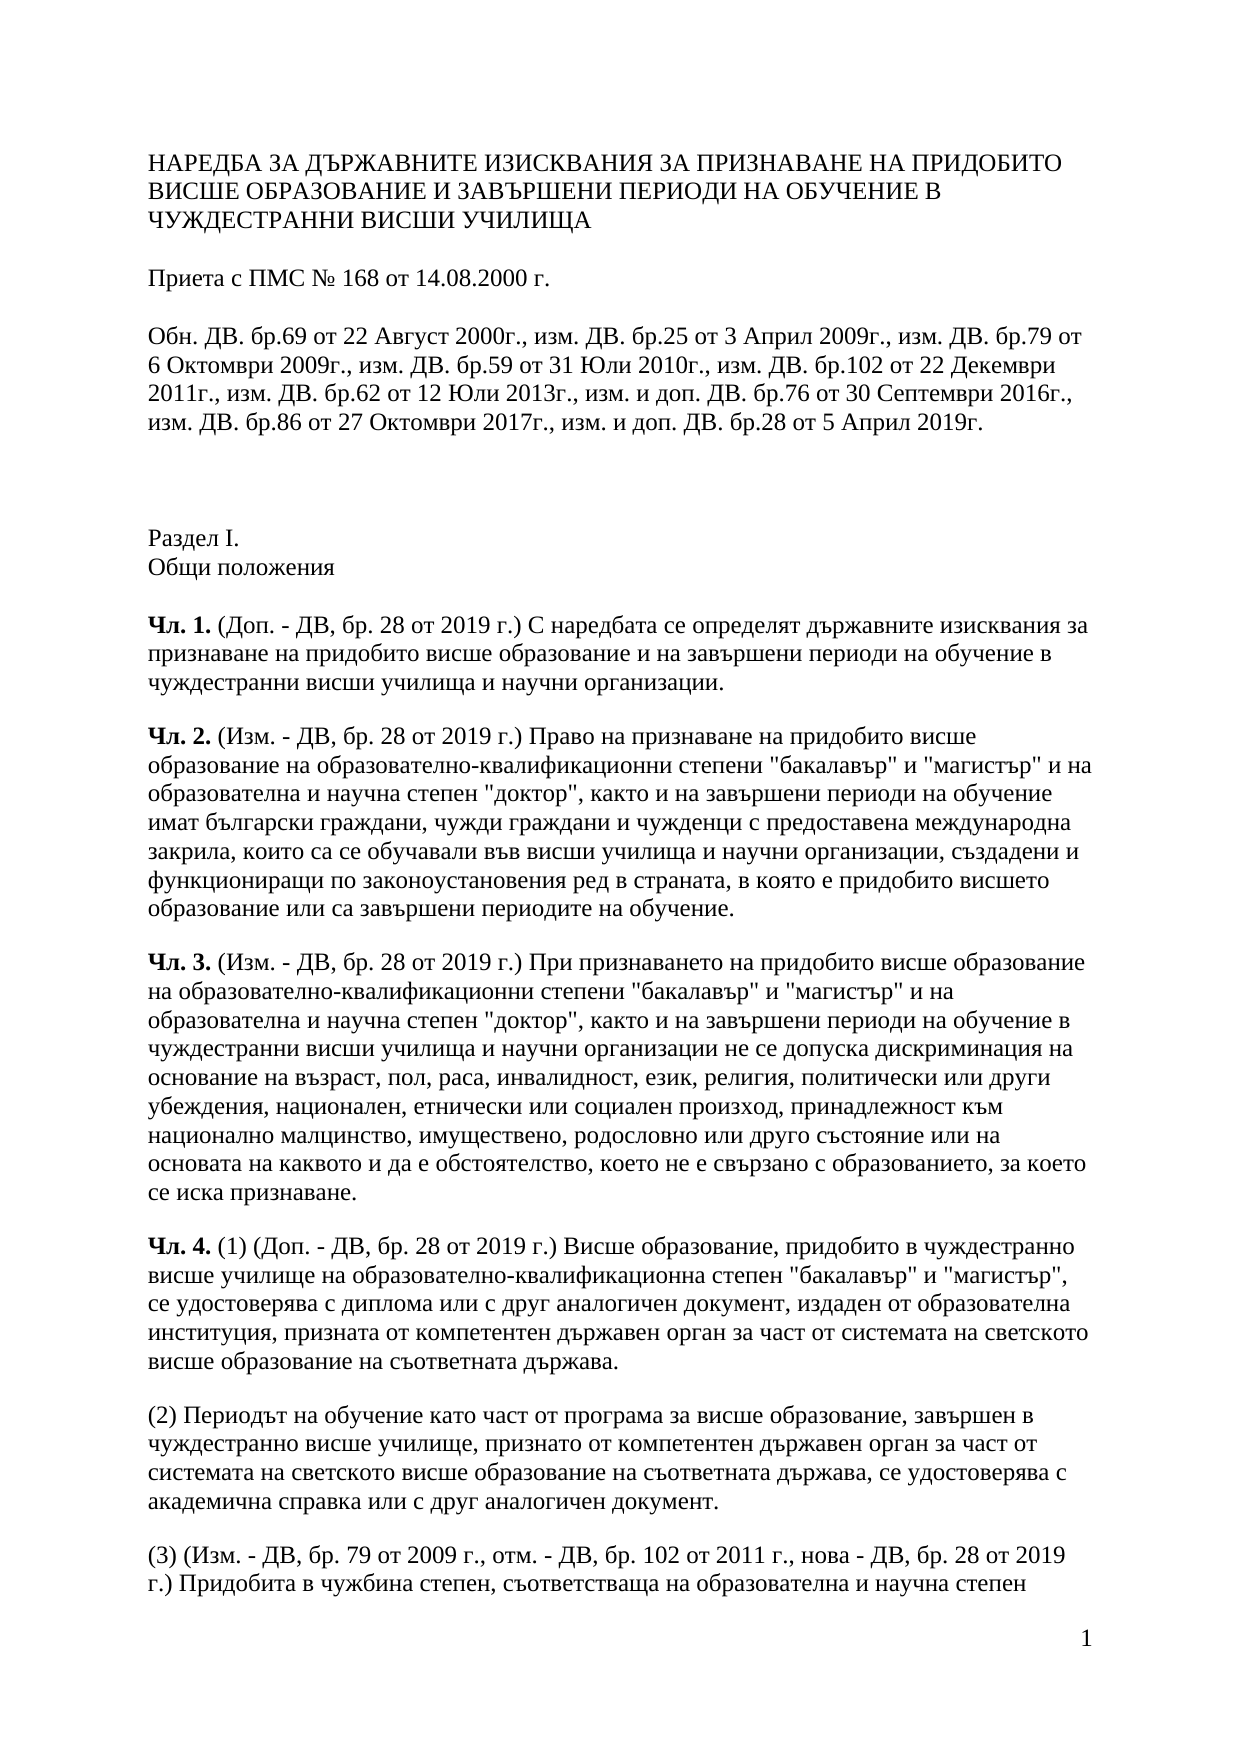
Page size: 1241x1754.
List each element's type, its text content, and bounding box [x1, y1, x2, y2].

text (2) Периодът на обучение като част от програма за висше образование, завършен в чуждестранно висше училище, признато от компетентен държавен орган за част от системата на светското висше образование на съответната държава, се удостоверява с академична справка или с друг аналогичен документ. [148, 1400, 1093, 1515]
text Приета с ПМС № 168 от 14.08.2000 г. [148, 263, 1093, 292]
title НАРЕДБА ЗА ДЪРЖАВНИТЕ ИЗИСКВАНИЯ ЗА ПРИЗНАВАНЕ НА ПРИДОБИТО ВИСШЕ ОБРАЗОВАНИЕ И ЗАВЪРШЕНИ ПЕРИОДИ НА ОБУЧЕНИЕ В ЧУЖДЕСТРАННИ ВИСШИ УЧИЛИЩА [148, 148, 1093, 234]
text Чл. 4. (1) (Доп. - ДВ, бр. 28 от 2019 г.) Висше образование, придобито в чуждестранно висше училище на образователно-квалификационна степен "бакалавър" и "магистър", се удостоверява с диплома или с друг аналогичен документ, издаден от образователна институция, призната от компетентен държавен орган за част от системата на светското висше образование на съответната държава. [148, 1231, 1093, 1375]
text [148, 1540, 1093, 1597]
title Раздел I. Общи положения [148, 523, 1093, 581]
text Чл. 3. (Изм. - ДВ, бр. 28 от 2019 г.) При признаването на придобито висше образование на образователно-квалификационни степени "бакалавър" и "магистър" и на образователна и научна степен "доктор", както и на завършени периоди на обучение в чуждестранни висши училища и научни организации не се допуска дискриминация на основание на възраст, пол, раса, инвалидност, език, религия, политически или други убеждения, национален, етнически или социален произход, принадлежност към национално малцинство, имуществено, родословно или друго състояние или на основата на каквото и да е обстоятелство, което не е свързано с образованието, за което се иска признаване. [148, 947, 1093, 1206]
text Чл. 1. (Доп. - ДВ, бр. 28 от 2019 г.) С наредбата се определят държавните изисквания за признаване на придобито висше образование и на завършени периоди на обучение в чуждестранни висши училища и научни организации. [148, 610, 1093, 696]
text Чл. 2. (Изм. - ДВ, бр. 28 от 2019 г.) Право на признаване на придобито висше образование на образователно-квалификационни степени "бакалавър" и "магистър" и на образователна и научна степен "доктор", както и на завършени периоди на обучение имат български граждани, чужди граждани и чужденци с предоставена международна закрила, които са се обучавали във висши училища и научни организации, създадени и функциониращи по законоустановения ред в страната, в която е придобито висшето образование или са завършени периодите на обучение. [148, 721, 1093, 922]
text Обн. ДВ. бр.69 от 22 Август 2000г., изм. ДВ. бр.25 от 3 Април 2009г., изм. ДВ. бр.79 от 6 Октомври 2009г., изм. ДВ. бр.59 от 31 Юли 2010г., изм. ДВ. бр.102 от 22 Декември 2011г., изм. ДВ. бр.62 от 12 Юли 2013г., изм. и доп. ДВ. бр.76 от 30 Септември 2016г., изм. ДВ. бр.86 от 27 Октомври 2017г., изм. и доп. ДВ. бр.28 от 5 Април 2019г. [148, 321, 1093, 436]
